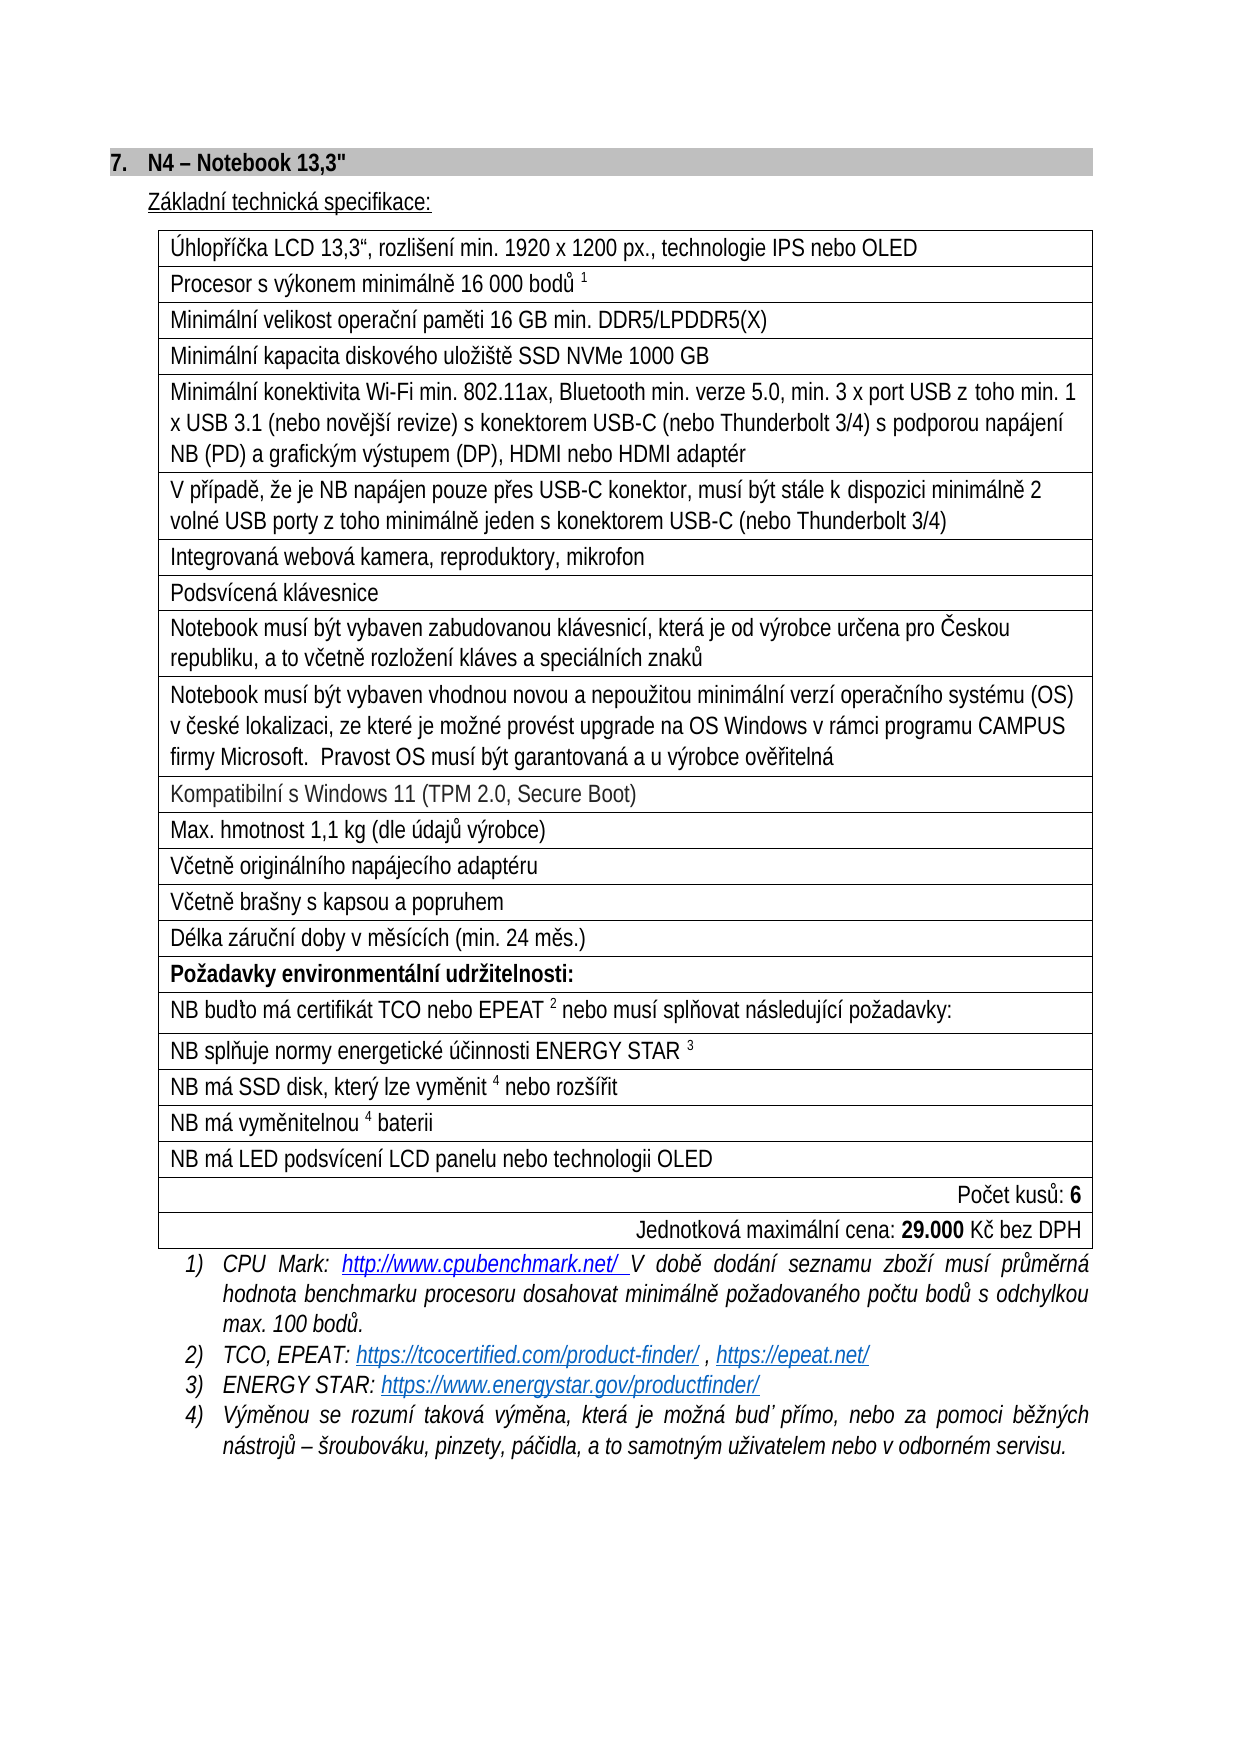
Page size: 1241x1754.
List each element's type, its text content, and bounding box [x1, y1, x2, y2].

table_cell NB splňuje normy energetické účinnosti ENERGY STAR 3 [159, 1034, 1092, 1069]
table_cell NB má LED podsvícení LCD panelu nebo technologii OLED [159, 1142, 1092, 1177]
table_cell Počet kusů: 6 [159, 1178, 1092, 1212]
table_cell NB má SSD disk, který lze vyměnit 4 nebo rozšířit [159, 1070, 1092, 1105]
table_header Úhlopříčka LCD 13,3“, rozlišení min. 1920 x 1200 px., technologie IPS nebo OLED [159, 231, 1092, 266]
text Základní technická specifikace: [148, 187, 1093, 215]
table_cell Jednotková maximální cena: 29.000 Kč bez DPH [159, 1213, 1092, 1248]
table_cell Integrovaná webová kamera, reproduktory, mikrofon [159, 540, 1092, 574]
table_cell Minimální kapacita diskového uložiště SSD NVMe 1000 GB [159, 339, 1092, 374]
table_cell Podsvícená klávesnice [159, 576, 1092, 610]
table_cell V případě, že je NB napájen pouze přes USB-C konektor, musí být stále k dispozici minimálně 2 volné USB porty z toho minimálně jeden s konektorem USB-C (nebo Thunderbolt 3/4) [159, 473, 1092, 539]
table_cell Včetně originálního napájecího adaptéru [159, 849, 1092, 884]
list TCO, EPEAT: https://tcocertified.com/product-finder/ , https://epeat.net/ [185, 1340, 1093, 1368]
list Výměnou se rozumí taková výměna, která je možná buď přímo, nebo za pomoci běžných nástrojů – šroubováku, pinzety, páčidla, a to samotným uživatelem nebo v odborném servisu. [185, 1400, 1093, 1459]
table_cell Kompatibilní s Windows 11 (TPM 2.0, Secure Boot) [159, 777, 1092, 812]
table_cell Max. hmotnost 1,1 kg (dle údajů výrobce) [159, 813, 1092, 848]
table_cell Minimální velikost operační paměti 16 GB min. DDR5/LPDDR5(X) [159, 303, 1092, 338]
table_cell Požadavky environmentální udržitelnosti: [159, 957, 1092, 992]
table_cell Včetně brašny s kapsou a popruhem [159, 885, 1092, 920]
list N4 – Notebook 13,3" [110, 148, 1093, 176]
table_cell Procesor s výkonem minimálně 16 000 bodů 1 [159, 267, 1092, 302]
table_cell Minimální konektivita Wi-Fi min. 802.11ax, Bluetooth min. verze 5.0, min. 3 x port USB z toho min. 1 x USB 3.1 (nebo novější revize) s konektorem USB-C (nebo Thunderbolt 3/4) s podporou napájení NB (PD) a grafickým výstupem (DP), HDMI nebo HDMI adaptér [159, 375, 1092, 472]
table_cell Notebook musí být vybaven vhodnou novou a nepoužitou minimální verzí operačního systému (OS) v české lokalizaci, ze které je možné provést upgrade na OS Windows v rámci programu CAMPUS firmy Microsoft. Pravost OS musí být garantovaná a u výrobce ověřitelná [159, 677, 1092, 776]
table_cell Notebook musí být vybaven zabudovanou klávesnicí, která je od výrobce určena pro Českou republiku, a to včetně rozložení kláves a speciálních znaků [159, 611, 1092, 676]
table_cell NB má vyměnitelnou 4 baterii [159, 1106, 1092, 1141]
table_cell Délka záruční doby v měsících (min. 24 měs.) [159, 921, 1092, 956]
table_cell NB buďto má certifikát TCO nebo EPEAT 2 nebo musí splňovat následující požadavky: [159, 993, 1092, 1033]
list CPU Mark: http://www.cpubenchmark.net/ V době dodání seznamu zboží musí průměrná hodnota benchmarku procesoru dosahovat minimálně požadovaného počtu bodů s odchylkou max. 100 bodů. [185, 1249, 1093, 1338]
list ENERGY STAR: https://www.energystar.gov/productfinder/ [185, 1370, 1093, 1399]
